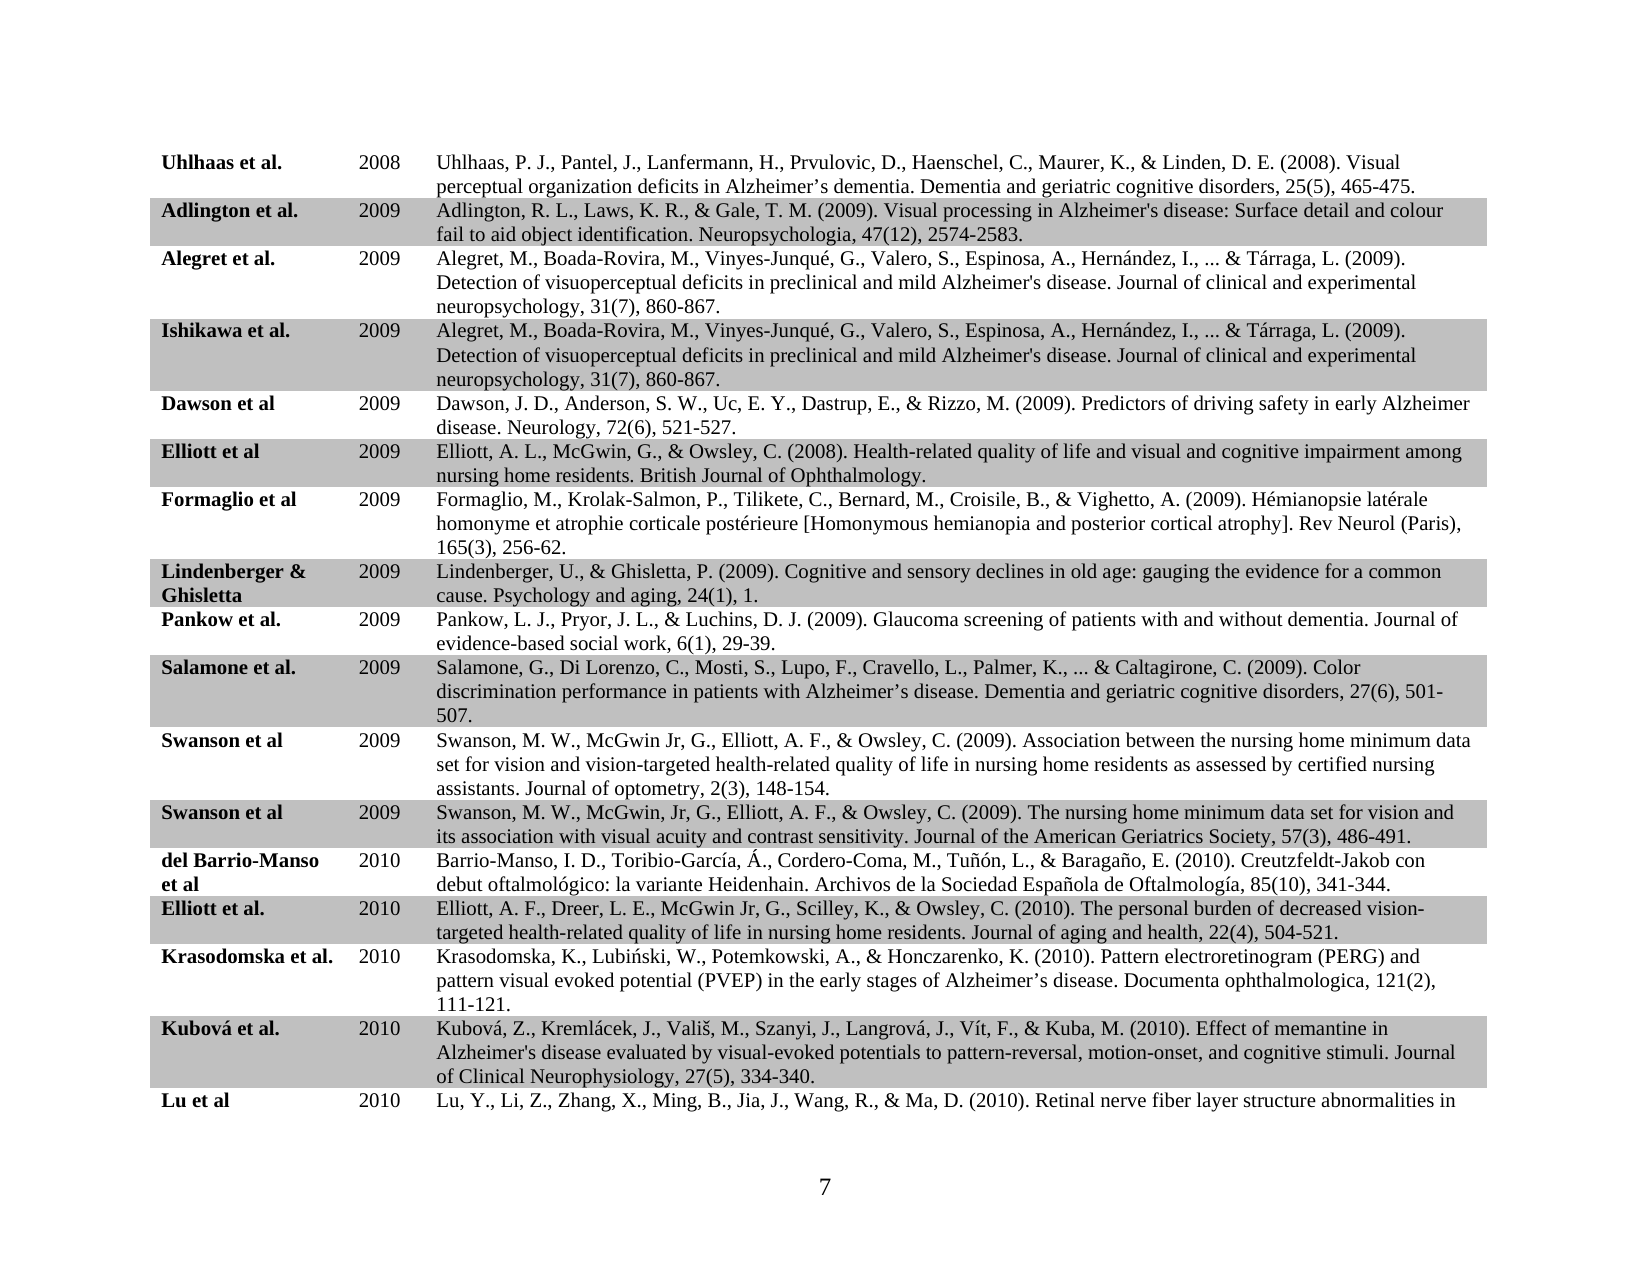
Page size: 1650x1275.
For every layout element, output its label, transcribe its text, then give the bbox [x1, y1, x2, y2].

table_cell Alegret, M., Boada-Rovira, M., Vinyes-Junqué, G., Valero, S., Espinosa, A., Hernández, I., ... & Tárraga, L. (2009). Detection of visuoperceptual deficits in preclinical and mild Alzheimer's disease. Journal of clinical and experimental neuropsychology, 31(7), 860-867. [425, 246, 1487, 318]
table_cell Lu et al [150, 1089, 347, 1112]
table_cell Uhlhaas, P. J., Pantel, J., Lanfermann, H., Prvulovic, D., Haenschel, C., Maurer, K., & Linden, D. E. (2008). Visual perceptual organization deficits in Alzheimer’s dementia. Dementia and geriatric cognitive disorders, 25(5), 465-475. [425, 150, 1487, 198]
table_cell 2010 [347, 848, 425, 896]
table_cell Swanson et al [150, 727, 347, 800]
table_cell Adlington, R. L., Laws, K. R., & Gale, T. M. (2009). Visual processing in Alzheimer's disease: Surface detail and colour fail to aid object identification. Neuropsychologia, 47(12), 2574-2583. [425, 198, 1487, 246]
table_cell 2009 [347, 319, 425, 391]
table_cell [425, 1089, 1487, 1112]
table_cell Elliott et al. [150, 896, 347, 944]
table_cell Dawson et al [150, 391, 347, 439]
table_cell Pankow, L. J., Pryor, J. L., & Luchins, D. J. (2009). Glaucoma screening of patients with and without dementia. Journal of evidence-based social work, 6(1), 29-39. [425, 607, 1487, 655]
table_cell Formaglio, M., Krolak-Salmon, P., Tilikete, C., Bernard, M., Croisile, B., & Vighetto, A. (2009). Hémianopsie latérale homonyme et atrophie corticale postérieure [Homonymous hemianopia and posterior cortical atrophy]. Rev Neurol (Paris), 165(3), 256-62. [425, 487, 1487, 559]
table_cell Alegret et al. [150, 246, 347, 318]
table_cell 2009 [347, 487, 425, 559]
table_cell Swanson et al [150, 800, 347, 848]
table_cell Elliott, A. F., Dreer, L. E., McGwin Jr, G., Scilley, K., & Owsley, C. (2010). The personal burden of decreased vision-targeted health-related quality of life in nursing home residents. Journal of aging and health, 22(4), 504-521. [425, 896, 1487, 944]
table_cell Formaglio et al [150, 487, 347, 559]
table_cell Barrio-Manso, I. D., Toribio-García, Á., Cordero-Coma, M., Tuñón, L., & Baragaño, E. (2010). Creutzfeldt-Jakob con debut oftalmológico: la variante Heidenhain. Archivos de la Sociedad Española de Oftalmología, 85(10), 341-344. [425, 848, 1487, 896]
table_cell 2010 [347, 1089, 425, 1112]
table_cell Swanson, M. W., McGwin Jr, G., Elliott, A. F., & Owsley, C. (2009). Association between the nursing home minimum data set for vision and vision-targeted health-related quality of life in nursing home residents as assessed by certified nursing assistants. Journal of optometry, 2(3), 148-154. [425, 727, 1487, 800]
table_cell Salamone et al. [150, 655, 347, 727]
table_cell 2009 [347, 800, 425, 848]
table_cell Lindenberger & Ghisletta [150, 559, 347, 607]
table_cell 2010 [347, 896, 425, 944]
table_cell Alegret, M., Boada-Rovira, M., Vinyes-Junqué, G., Valero, S., Espinosa, A., Hernández, I., ... & Tárraga, L. (2009). Detection of visuoperceptual deficits in preclinical and mild Alzheimer's disease. Journal of clinical and experimental neuropsychology, 31(7), 860-867. [425, 319, 1487, 391]
table_cell Ishikawa et al. [150, 319, 347, 391]
table_cell Salamone, G., Di Lorenzo, C., Mosti, S., Lupo, F., Cravello, L., Palmer, K., ... & Caltagirone, C. (2009). Color discrimination performance in patients with Alzheimer’s disease. Dementia and geriatric cognitive disorders, 27(6), 501-507. [425, 655, 1487, 727]
table_cell Krasodomska, K., Lubiński, W., Potemkowski, A., & Honczarenko, K. (2010). Pattern electroretinogram (PERG) and pattern visual evoked potential (PVEP) in the early stages of Alzheimer’s disease. Documenta ophthalmologica, 121(2), 111-121. [425, 944, 1487, 1016]
table_cell Adlington et al. [150, 198, 347, 246]
table_cell Elliott, A. L., McGwin, G., & Owsley, C. (2008). Health-related quality of life and visual and cognitive impairment among nursing home residents. British Journal of Ophthalmology. [425, 439, 1487, 487]
table_cell 2009 [347, 246, 425, 318]
table_cell Kubová, Z., Kremlácek, J., Vališ, M., Szanyi, J., Langrová, J., Vít, F., & Kuba, M. (2010). Effect of memantine in Alzheimer's disease evaluated by visual-evoked potentials to pattern-reversal, motion-onset, and cognitive stimuli. Journal of Clinical Neurophysiology, 27(5), 334-340. [425, 1016, 1487, 1088]
table_cell Dawson, J. D., Anderson, S. W., Uc, E. Y., Dastrup, E., & Rizzo, M. (2009). Predictors of driving safety in early Alzheimer disease. Neurology, 72(6), 521-527. [425, 391, 1487, 439]
table_cell Lindenberger, U., & Ghisletta, P. (2009). Cognitive and sensory declines in old age: gauging the evidence for a common cause. Psychology and aging, 24(1), 1. [425, 559, 1487, 607]
table_cell del Barrio-Manso et al [150, 848, 347, 896]
table_cell Elliott et al [150, 439, 347, 487]
table_cell 2009 [347, 727, 425, 800]
table_cell 2009 [347, 655, 425, 727]
table_cell Krasodomska et al. [150, 944, 347, 1016]
table_cell 2008 [347, 150, 425, 198]
table_cell 2009 [347, 198, 425, 246]
table_cell 2009 [347, 391, 425, 439]
table_cell Uhlhaas et al. [150, 150, 347, 198]
table_cell Swanson, M. W., McGwin, Jr, G., Elliott, A. F., & Owsley, C. (2009). The nursing home minimum data set for vision and its association with visual acuity and contrast sensitivity. Journal of the American Geriatrics Society, 57(3), 486-491. [425, 800, 1487, 848]
table_cell Pankow et al. [150, 607, 347, 655]
table_cell 2009 [347, 439, 425, 487]
table_cell 2010 [347, 944, 425, 1016]
table_cell 2009 [347, 559, 425, 607]
table_cell Kubová et al. [150, 1016, 347, 1088]
table_cell 2010 [347, 1016, 425, 1088]
table_cell 2009 [347, 607, 425, 655]
